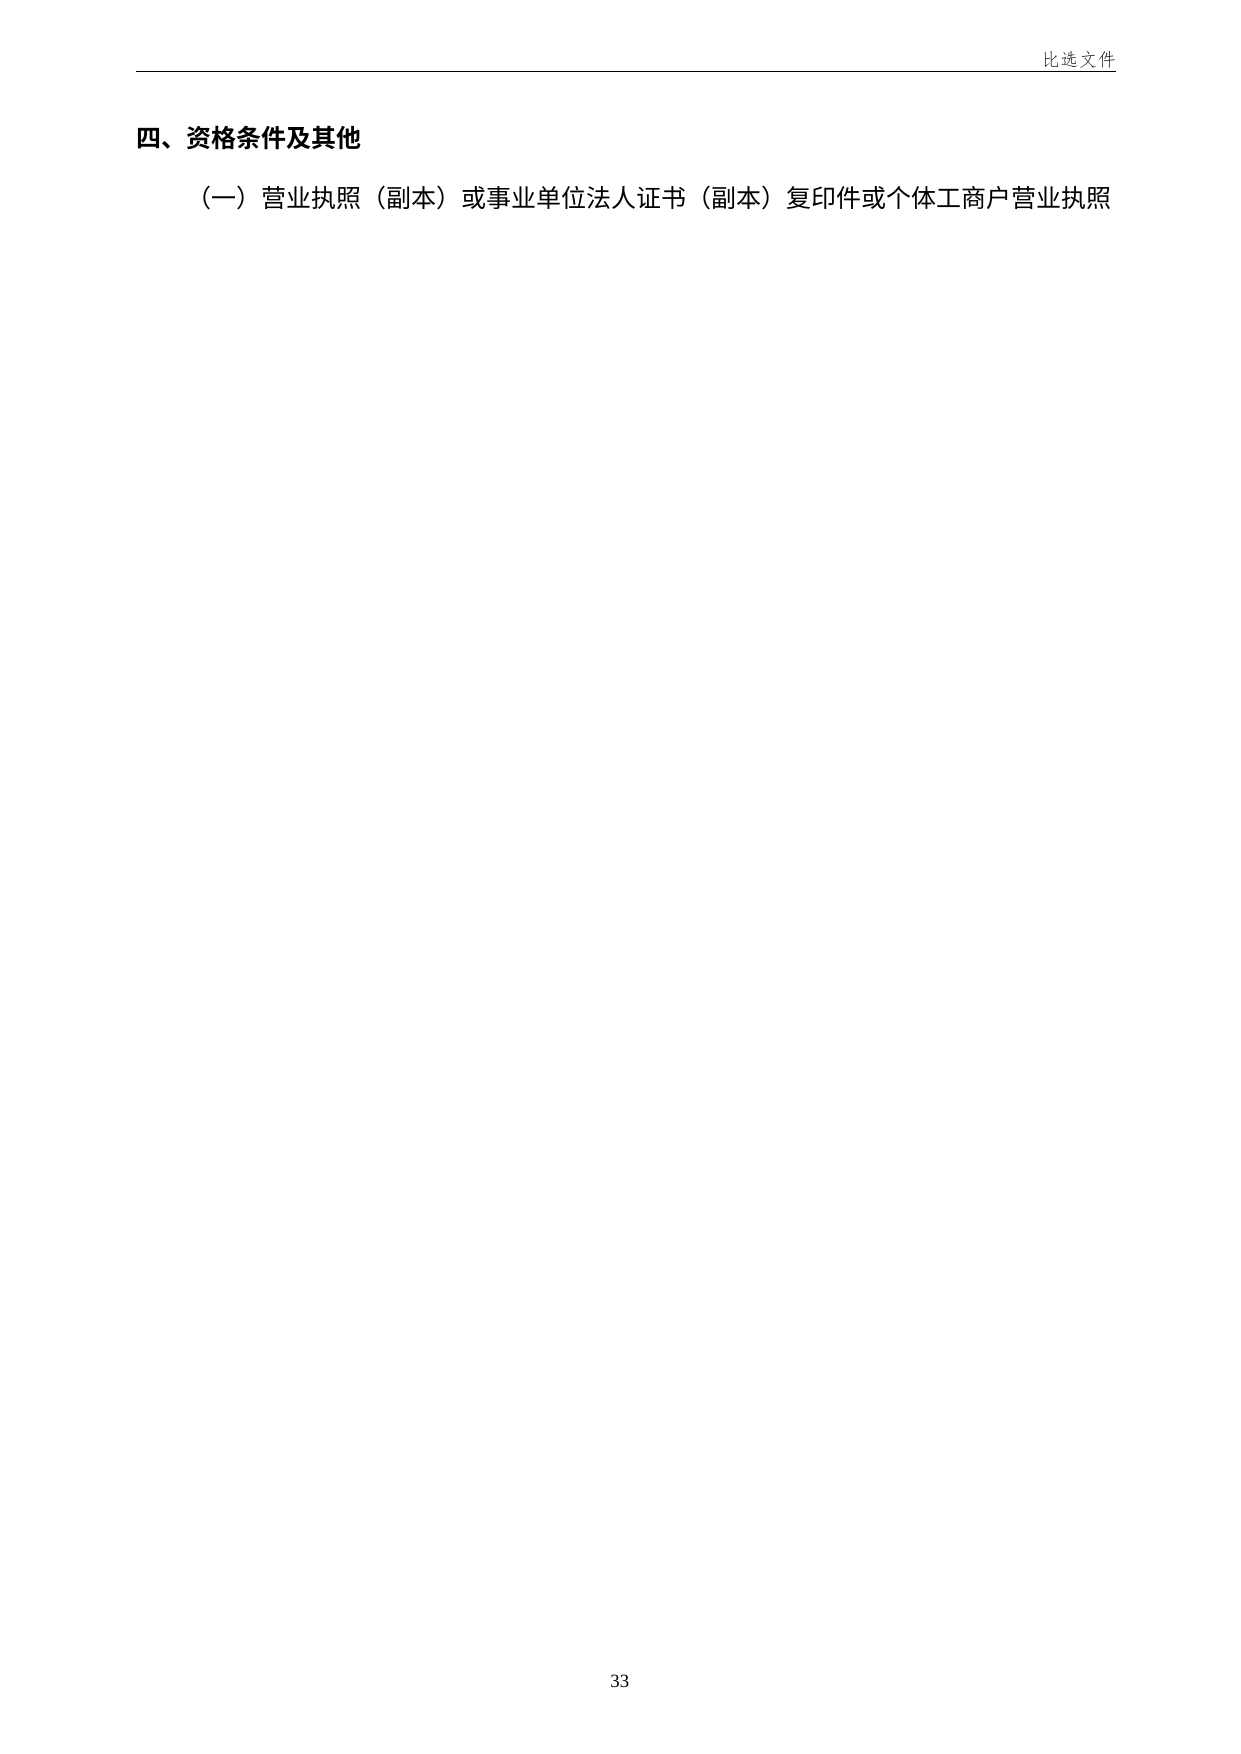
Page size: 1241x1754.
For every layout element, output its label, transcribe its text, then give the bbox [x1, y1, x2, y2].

text （一）营业执照（副本）或事业单位法人证书（副本）复印件或个体工商户营业执照 [136, 172, 1116, 216]
subtitle 四、资格条件及其他 [136, 118, 1116, 154]
